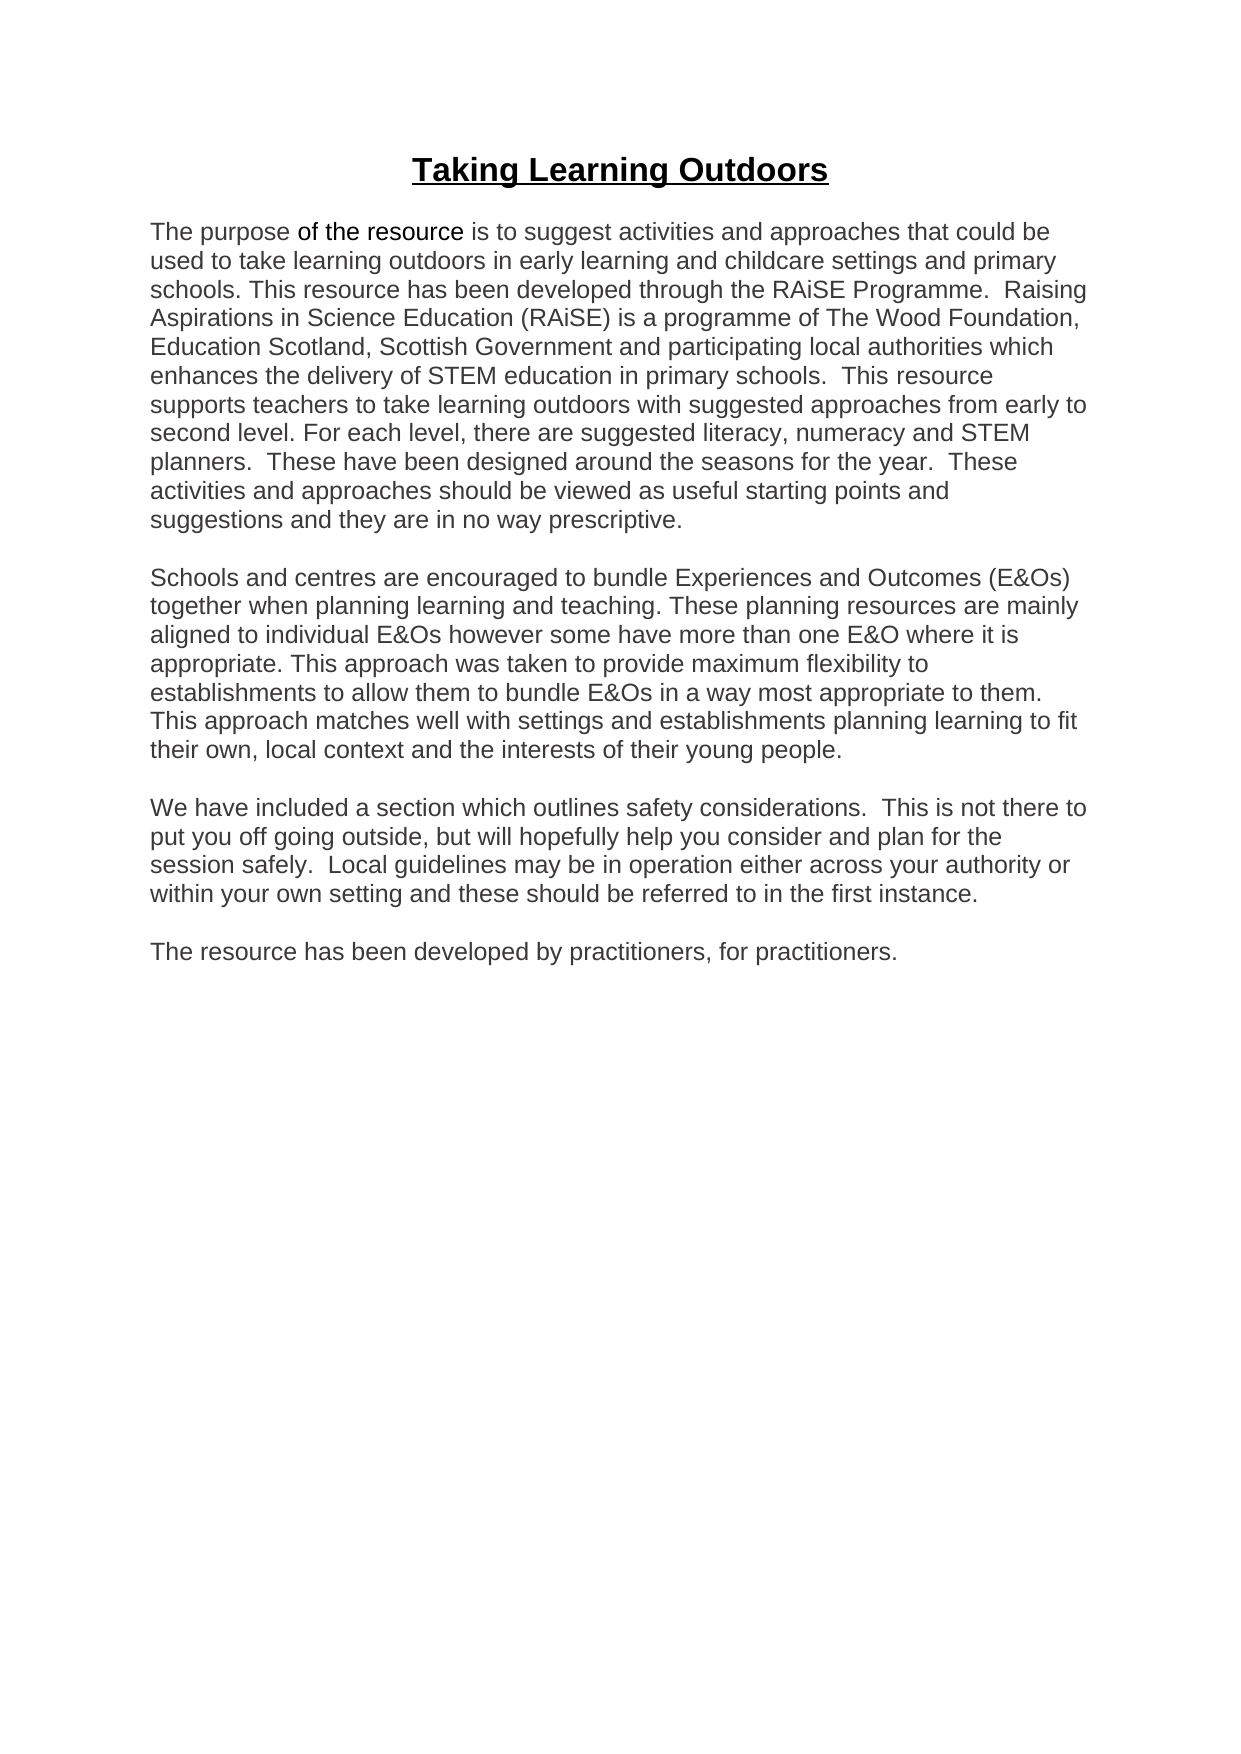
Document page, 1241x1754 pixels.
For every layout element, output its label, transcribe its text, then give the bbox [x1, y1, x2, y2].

text Taking Learning Outdoors [150, 150, 1090, 188]
text The purpose of the resource is to suggest activities and approaches that could be used to take learning outdoors in early learning and childcare settings and primary schools. This resource has been developed through the RAiSE Programme. Raising Aspirations in Science Education (RAiSE) is a programme of The Wood Foundation, Education Scotland, Scottish Government and participating local authorities which enhances the delivery of STEM education in primary schools. This resource supports teachers to take learning outdoors with suggested approaches from early to second level. For each level, there are suggested literacy, numeracy and STEM planners. These have been designed around the seasons for the year. These activities and approaches should be viewed as useful starting points and suggestions and they are in no way prescriptive. [150, 217, 1090, 533]
text Schools and centres are encouraged to bundle Experiences and Outcomes (E&Os) together when planning learning and teaching. These planning resources are mainly aligned to individual E&Os however some have more than one E&O where it is appropriate. This approach was taken to provide maximum flexibility to establishments to allow them to bundle E&Os in a way most appropriate to them. This approach matches well with settings and establishments planning learning to fit their own, local context and the interests of their young people. [150, 563, 1090, 764]
text We have included a section which outlines safety considerations. This is not there to put you off going outside, but will hopefully help you consider and plan for the session safely. Local guidelines may be in operation either across your authority or within your own setting and these should be referred to in the first instance. [150, 793, 1090, 908]
text The resource has been developed by practitioners, for practitioners. [150, 937, 1090, 966]
